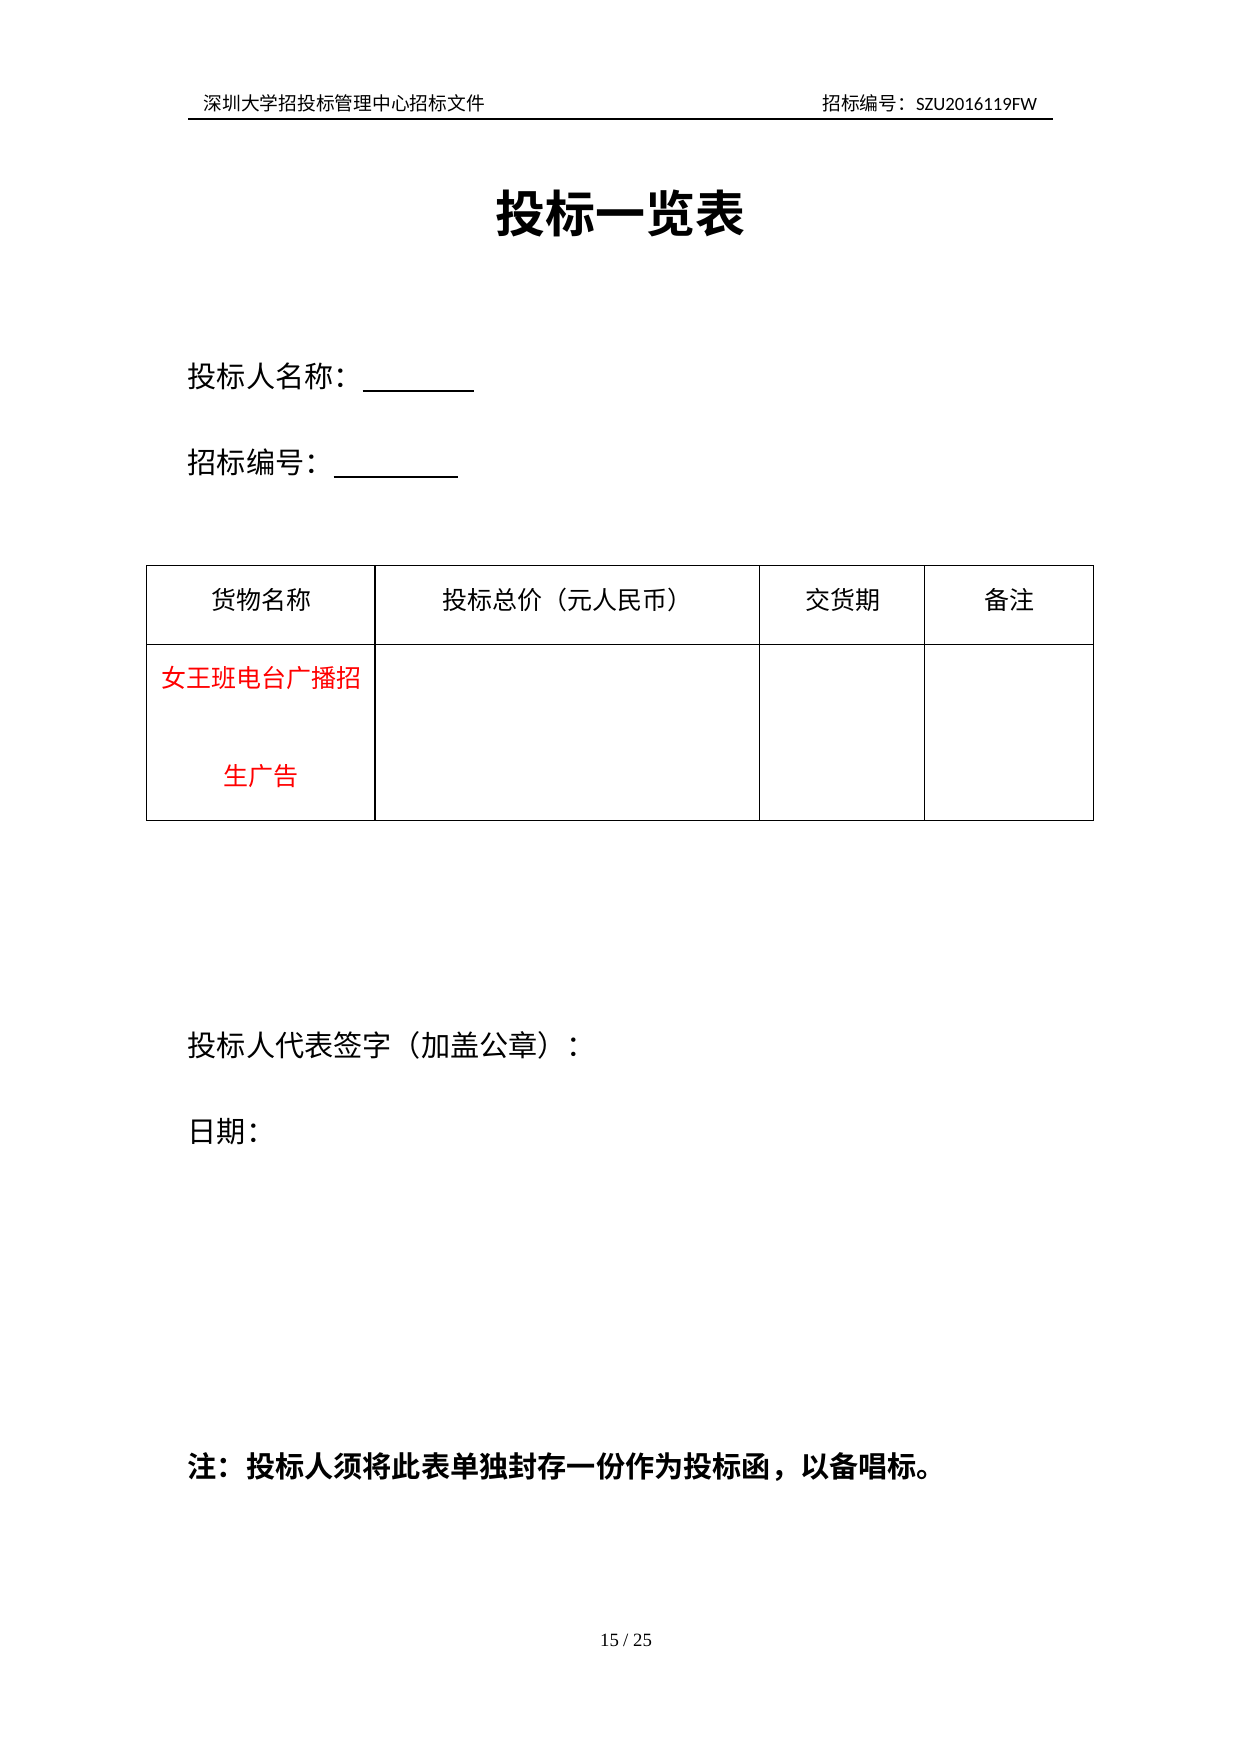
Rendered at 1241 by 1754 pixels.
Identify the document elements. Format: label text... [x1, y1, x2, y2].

text 投标人代表签字（加盖公章）： [187, 1011, 1053, 1076]
table_cell 女王班电台广播招生广告 [147, 645, 374, 819]
text 注：投标人须将此表单独封存一份作为投标函，以备唱标。 [187, 1432, 1053, 1497]
text 投标人名称： [187, 342, 1053, 407]
table_header 备注 [925, 566, 1093, 643]
text 招标编号： [187, 428, 1053, 493]
table_header 货物名称 [147, 566, 374, 643]
table_cell [760, 645, 924, 819]
text 日期： [187, 1097, 1053, 1162]
table_cell [376, 645, 759, 819]
table_cell [925, 645, 1093, 819]
text 投标一览表 [187, 162, 1053, 259]
table_header 投标总价（元人民币） [376, 566, 759, 643]
table_header 交货期 [760, 566, 924, 643]
